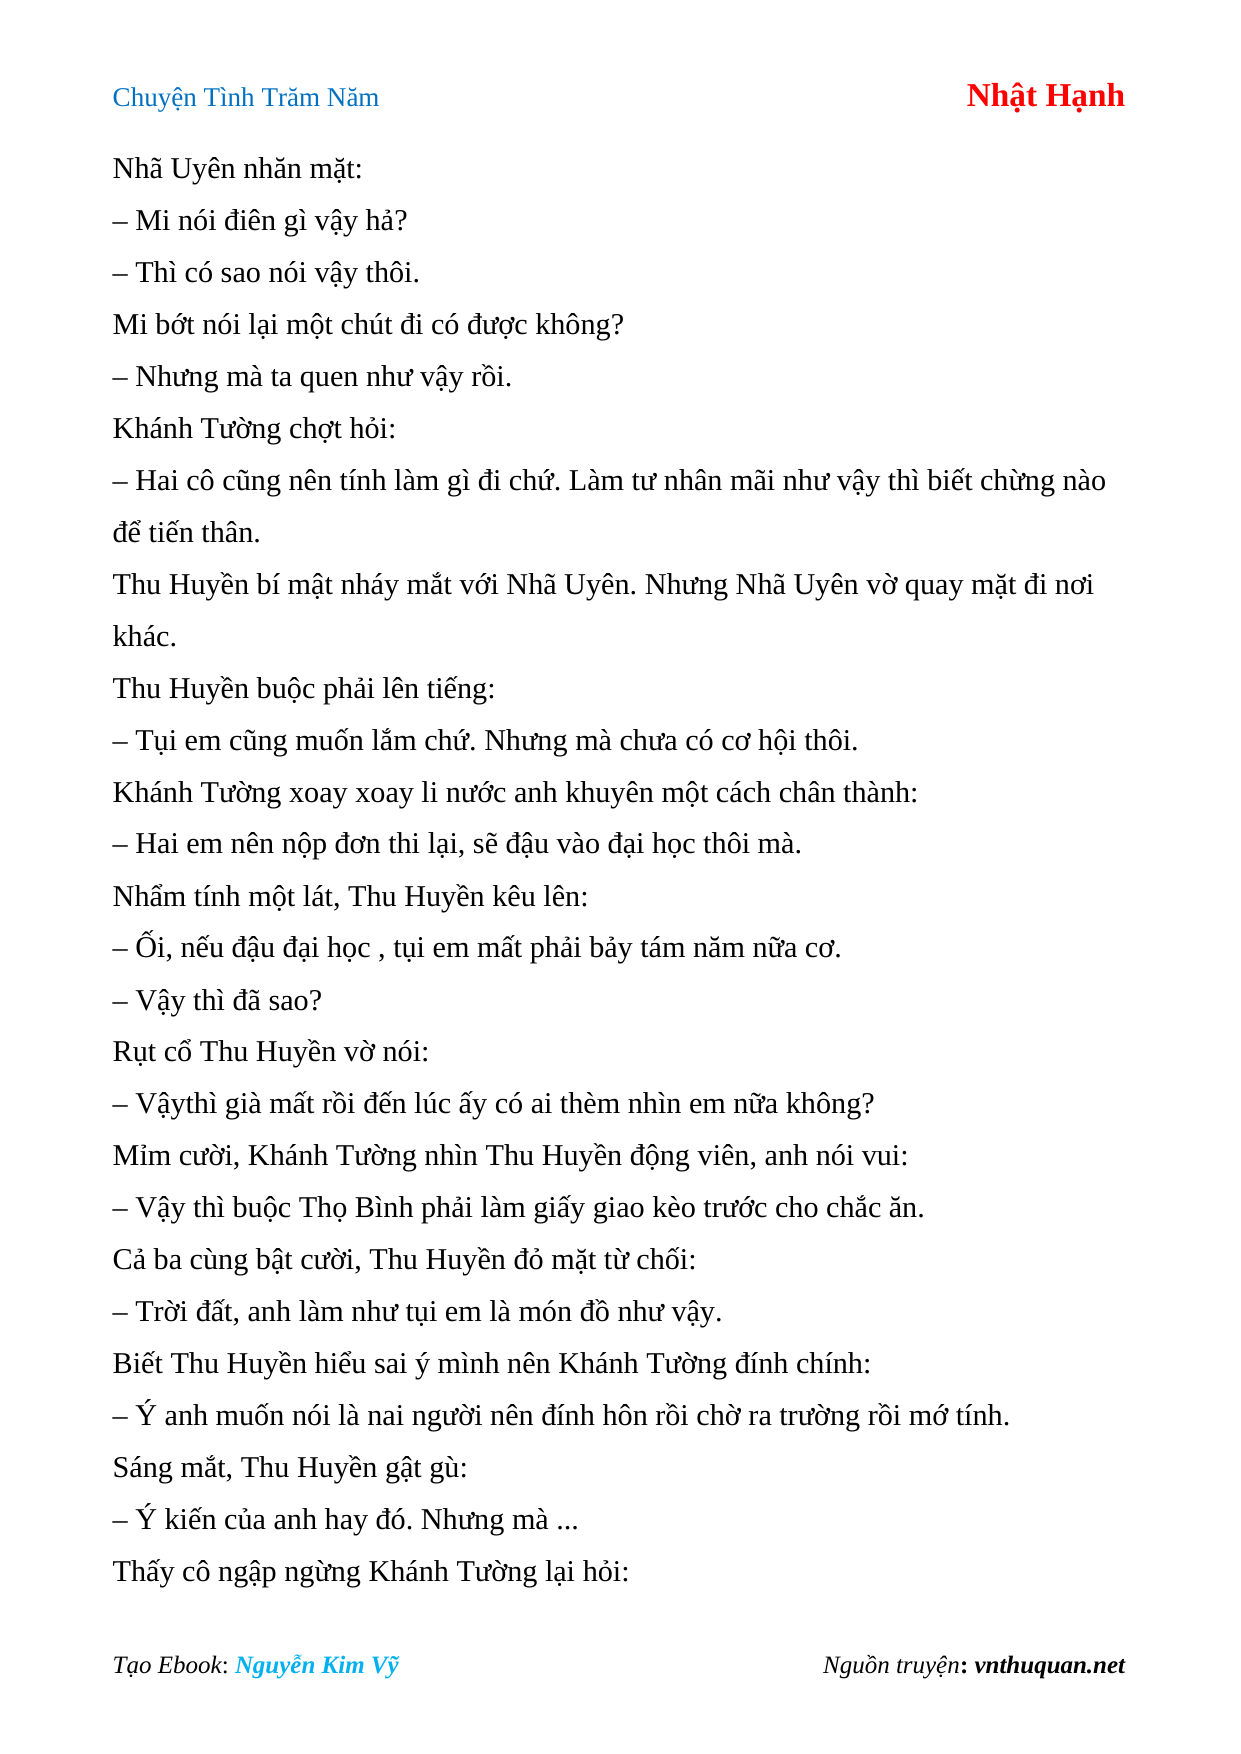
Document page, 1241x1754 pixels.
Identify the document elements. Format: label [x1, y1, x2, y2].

text [112, 150, 1128, 1588]
